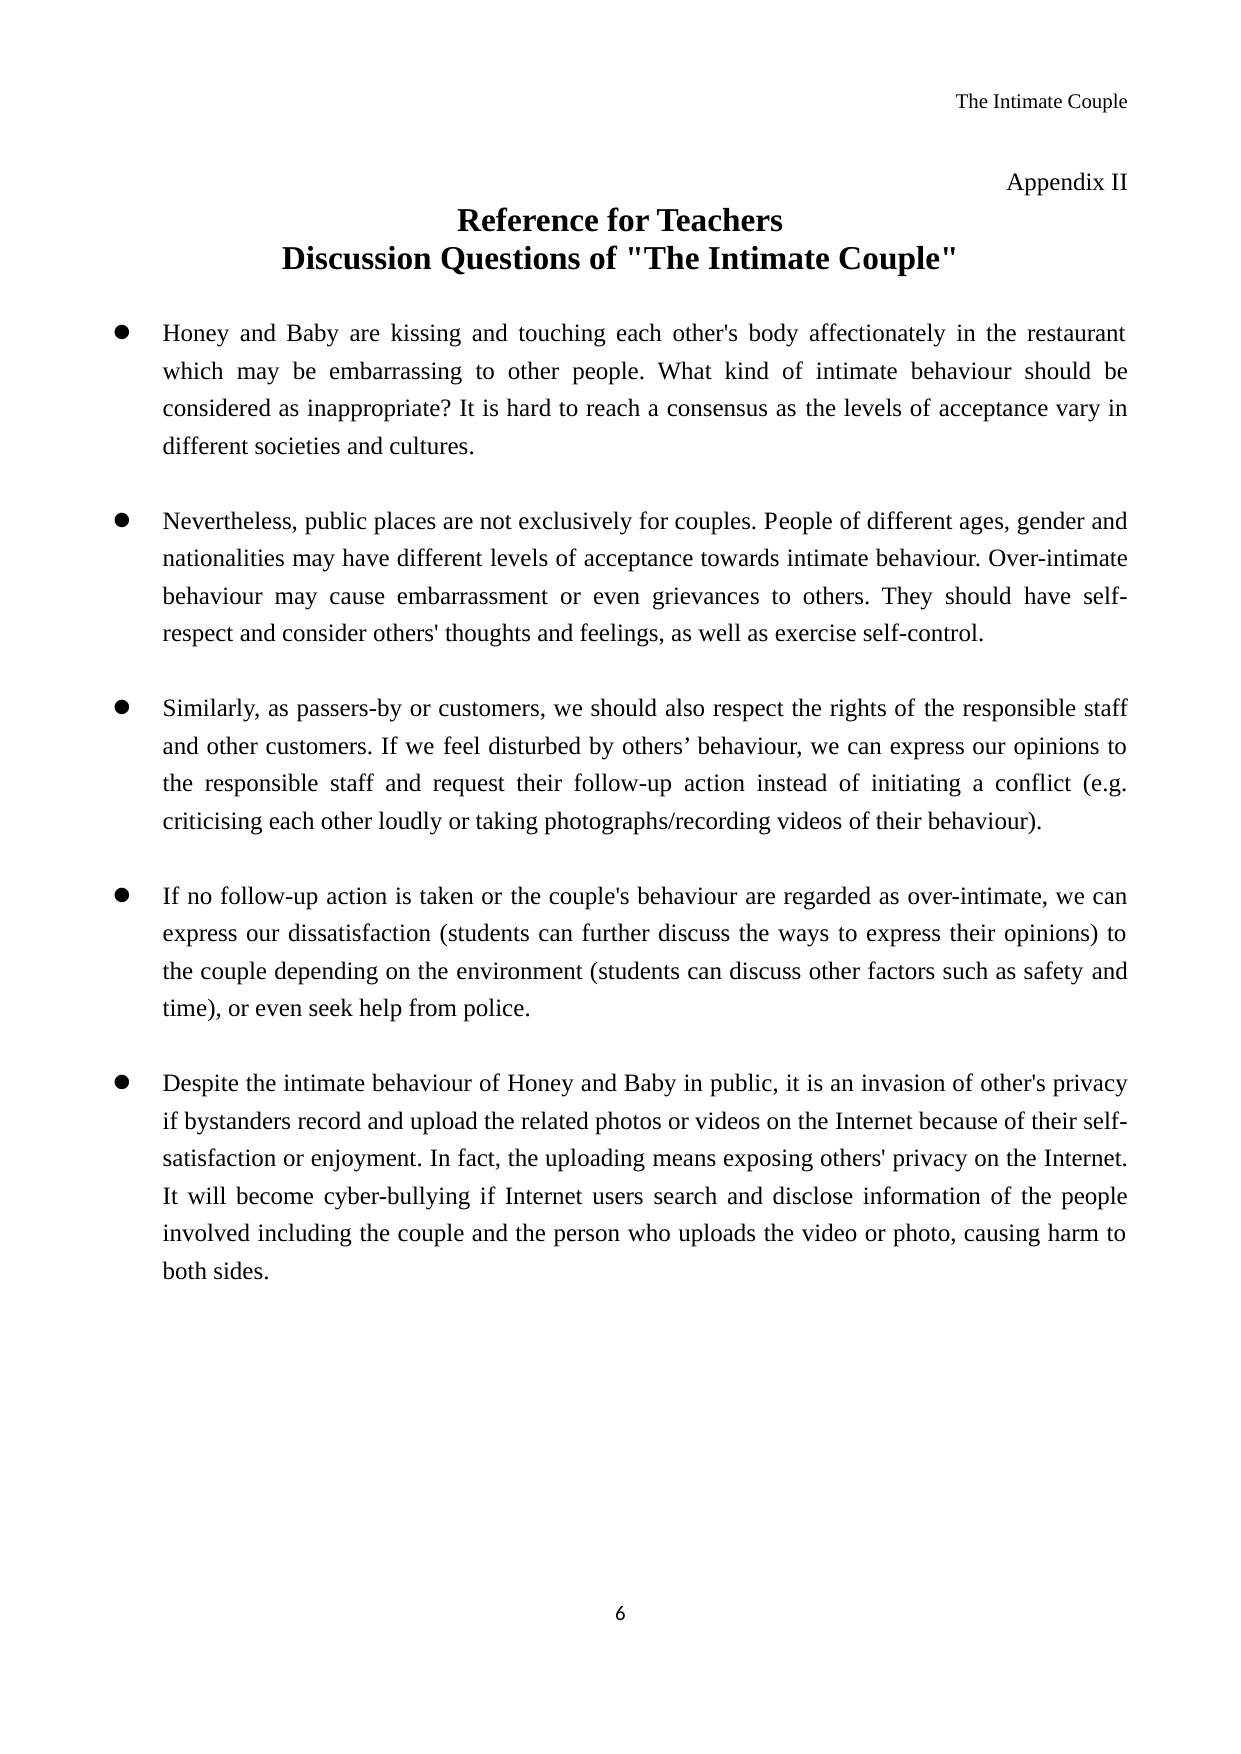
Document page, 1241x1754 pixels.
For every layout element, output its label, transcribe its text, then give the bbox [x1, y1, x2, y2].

list Despite the intimate behaviour of Honey and Baby in public, it is an invasion of other's privacy if bystanders record and upload the related photos or videos on the Internet because of their self-satisfaction or enjoyment. In fact, the uploading means exposing others' privacy on the Internet. It will become cyber-bullying if Internet users search and disclose information of the people involved including the couple and the person who uploads the video or photo, causing harm to both sides. [112, 1064, 1128, 1289]
list Similarly, as passers-by or customers, we should also respect the rights of the responsible staff and other customers. If we feel disturbed by others’ behaviour, we can express our opinions to the responsible staff and request their follow-up action instead of initiating a conflict (e.g. criticising each other loudly or taking photographs/recording videos of their behaviour). [112, 689, 1128, 839]
text Discussion Questions of "The Intimate Couple" [112, 238, 1128, 277]
text Reference for Teachers [112, 200, 1128, 238]
list Honey and Baby are kissing and touching each other's body affectionately in the restaurant which may be embarrassing to other people. What kind of intimate behaviour should be considered as inappropriate? It is hard to reach a consensus as the levels of acceptance vary in different societies and cultures. [112, 314, 1128, 464]
list Nevertheless, public places are not exclusively for couples. People of different ages, gender and nationalities may have different levels of acceptance towards intimate behaviour. Over-intimate behaviour may cause embarrassment or even grievances to others. They should have self- respect and consider others' thoughts and feelings, as well as exercise self-control. [112, 502, 1128, 652]
list If no follow-up action is taken or the couple's behaviour are regarded as over-intimate, we can express our dissatisfaction (students can further discuss the ways to express their opinions) to the couple depending on the environment (students can discuss other factors such as safety and time), or even seek help from police. [112, 877, 1128, 1027]
text Appendix II [112, 162, 1128, 200]
